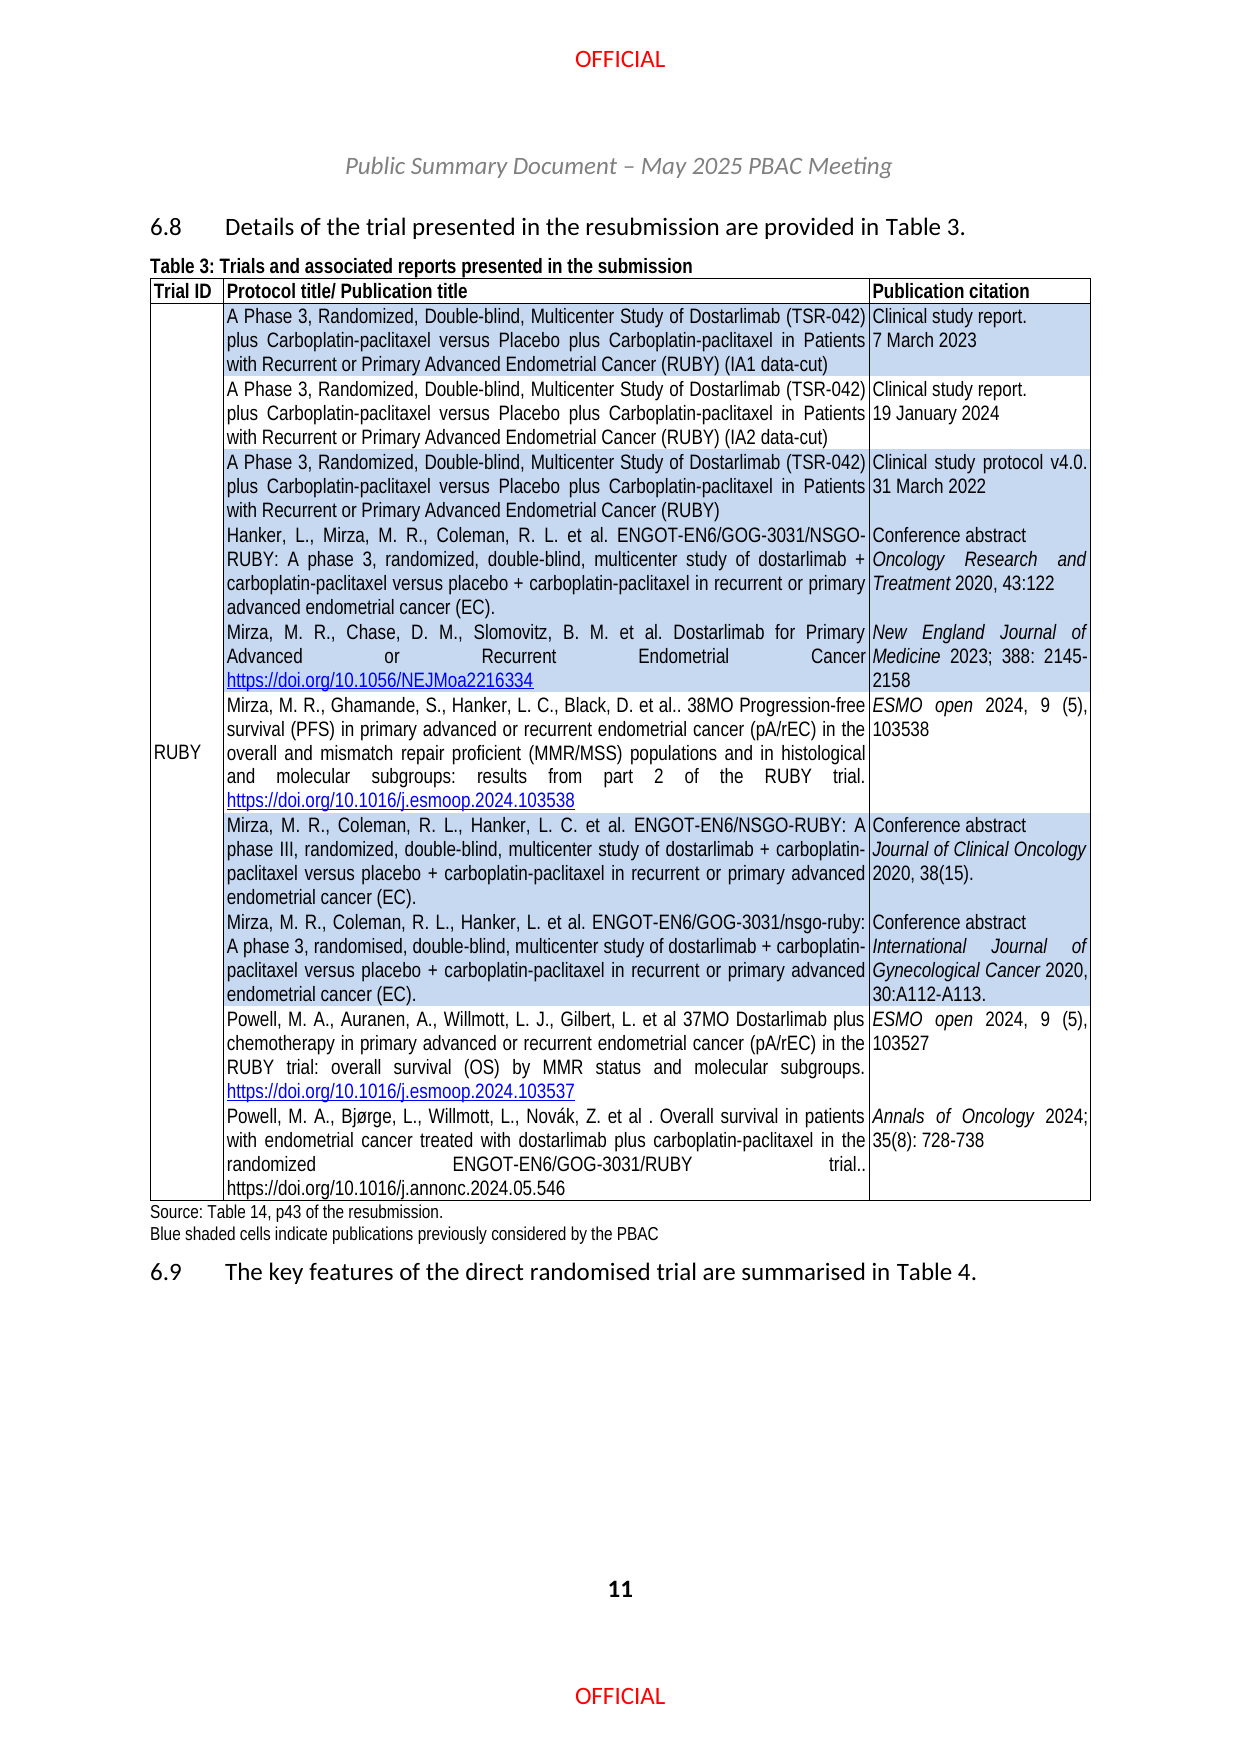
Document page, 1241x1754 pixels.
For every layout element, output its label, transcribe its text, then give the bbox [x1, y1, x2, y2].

table_cell Hanker, L., Mirza, M. R., Coleman, R. L. et al. ENGOT-EN6/GOG-3031/NSGO-RUBY: A phase 3, randomized, double-blind, multicenter study of dostarlimab + carboplatin-paclitaxel versus placebo + carboplatin-paclitaxel in recurrent or primary advanced endometrial cancer (EC). [224, 522, 869, 619]
table_cell Powell, M. A., Bjørge, L., Willmott, L., Novák, Z. et al . Overall survival in patients with endometrial cancer treated with dostarlimab plus carboplatin-paclitaxel in the randomized ENGOT-EN6/GOG-3031/RUBY trial.. https://doi.org/10.1016/j.annonc.2024.05.546 [224, 1103, 869, 1200]
table_cell Clinical study protocol v4.0. 31 March 2022 [870, 449, 1090, 522]
table_header Protocol title/ Publication title [224, 279, 869, 303]
table_cell Mirza, M. R., Coleman, R. L., Hanker, L. et al. ENGOT-EN6/GOG-3031/nsgo-ruby: A phase 3, randomised, double-blind, multicenter study of dostarlimab + carboplatin-paclitaxel versus placebo + carboplatin-paclitaxel in recurrent or primary advanced endometrial cancer (EC). [224, 909, 869, 1006]
table_cell Annals of Oncology 2024; 35(8): 728-738 [870, 1103, 1090, 1200]
table_cell Powell, M. A., Auranen, A., Willmott, L. J., Gilbert, L. et al 37MO Dostarlimab plus chemotherapy in primary advanced or recurrent endometrial cancer (pA/rEC) in the RUBY trial: overall survival (OS) by MMR status and molecular subgroups. https://doi.org/10.1016/j.esmoop.2024.103537 [224, 1006, 869, 1103]
table_cell Mirza, M. R., Chase, D. M., Slomovitz, B. M. et al. Dostarlimab for Primary Advanced or Recurrent Endometrial Cancer https://doi.org/10.1056/NEJMoa2216334 [224, 619, 869, 692]
table_cell A Phase 3, Randomized, Double-blind, Multicenter Study of Dostarlimab (TSR-042) plus Carboplatin-paclitaxel versus Placebo plus Carboplatin-paclitaxel in Patients with Recurrent or Primary Advanced Endometrial Cancer (RUBY) [224, 449, 869, 522]
table_cell New England Journal of Medicine 2023; 388: 2145-2158 [870, 619, 1090, 692]
table_cell Conference abstract Oncology Research and Treatment 2020, 43:122 [870, 522, 1090, 619]
table_cell Mirza, M. R., Ghamande, S., Hanker, L. C., Black, D. et al.. 38MO Progression-free survival (PFS) in primary advanced or recurrent endometrial cancer (pA/rEC) in the overall and mismatch repair proficient (MMR/MSS) populations and in histological and molecular subgroups: results from part 2 of the RUBY trial. https://doi.org/10.1016/j.esmoop.2024.103538 [224, 692, 869, 812]
table_header Publication citation [870, 279, 1090, 303]
table_cell Mirza, M. R., Coleman, R. L., Hanker, L. C. et al. ENGOT-EN6/NSGO-RUBY: A phase III, randomized, double-blind, multicenter study of dostarlimab + carboplatin-paclitaxel versus placebo + carboplatin-paclitaxel in recurrent or primary advanced endometrial cancer (EC). [224, 813, 869, 909]
table_cell ESMO open 2024, 9 (5), 103527 [870, 1006, 1090, 1103]
table_header Trial ID [151, 279, 223, 303]
table_cell RUBY [151, 304, 223, 1200]
text Details of the trial presented in the resubmission are provided in Table 3. [150, 211, 1090, 242]
subtitle Table 3: Trials and associated reports presented in the submission [150, 254, 1090, 278]
text Blue shaded cells indicate publications previously considered by the PBAC [150, 1222, 1090, 1244]
table_cell ESMO open 2024, 9 (5), 103538 [870, 692, 1090, 812]
text Source: Table 14, p43 of the resubmission. [150, 1201, 1090, 1222]
text The key features of the direct randomised trial are summarised in Table 4. [150, 1257, 1090, 1287]
table_cell A Phase 3, Randomized, Double-blind, Multicenter Study of Dostarlimab (TSR-042) plus Carboplatin-paclitaxel versus Placebo plus Carboplatin-paclitaxel in Patients with Recurrent or Primary Advanced Endometrial Cancer (RUBY) (IA2 data-cut) [224, 376, 869, 449]
table_cell Conference abstract International Journal of Gynecological Cancer 2020, 30:A112-A113. [870, 909, 1090, 1006]
table_cell Conference abstract Journal of Clinical Oncology 2020, 38(15). [870, 813, 1090, 909]
table_cell Clinical study report. 7 March 2023 [870, 304, 1090, 376]
table_cell Clinical study report. 19 January 2024 [870, 376, 1090, 449]
table_cell A Phase 3, Randomized, Double-blind, Multicenter Study of Dostarlimab (TSR-042) plus Carboplatin-paclitaxel versus Placebo plus Carboplatin-paclitaxel in Patients with Recurrent or Primary Advanced Endometrial Cancer (RUBY) (IA1 data-cut) [224, 304, 869, 376]
